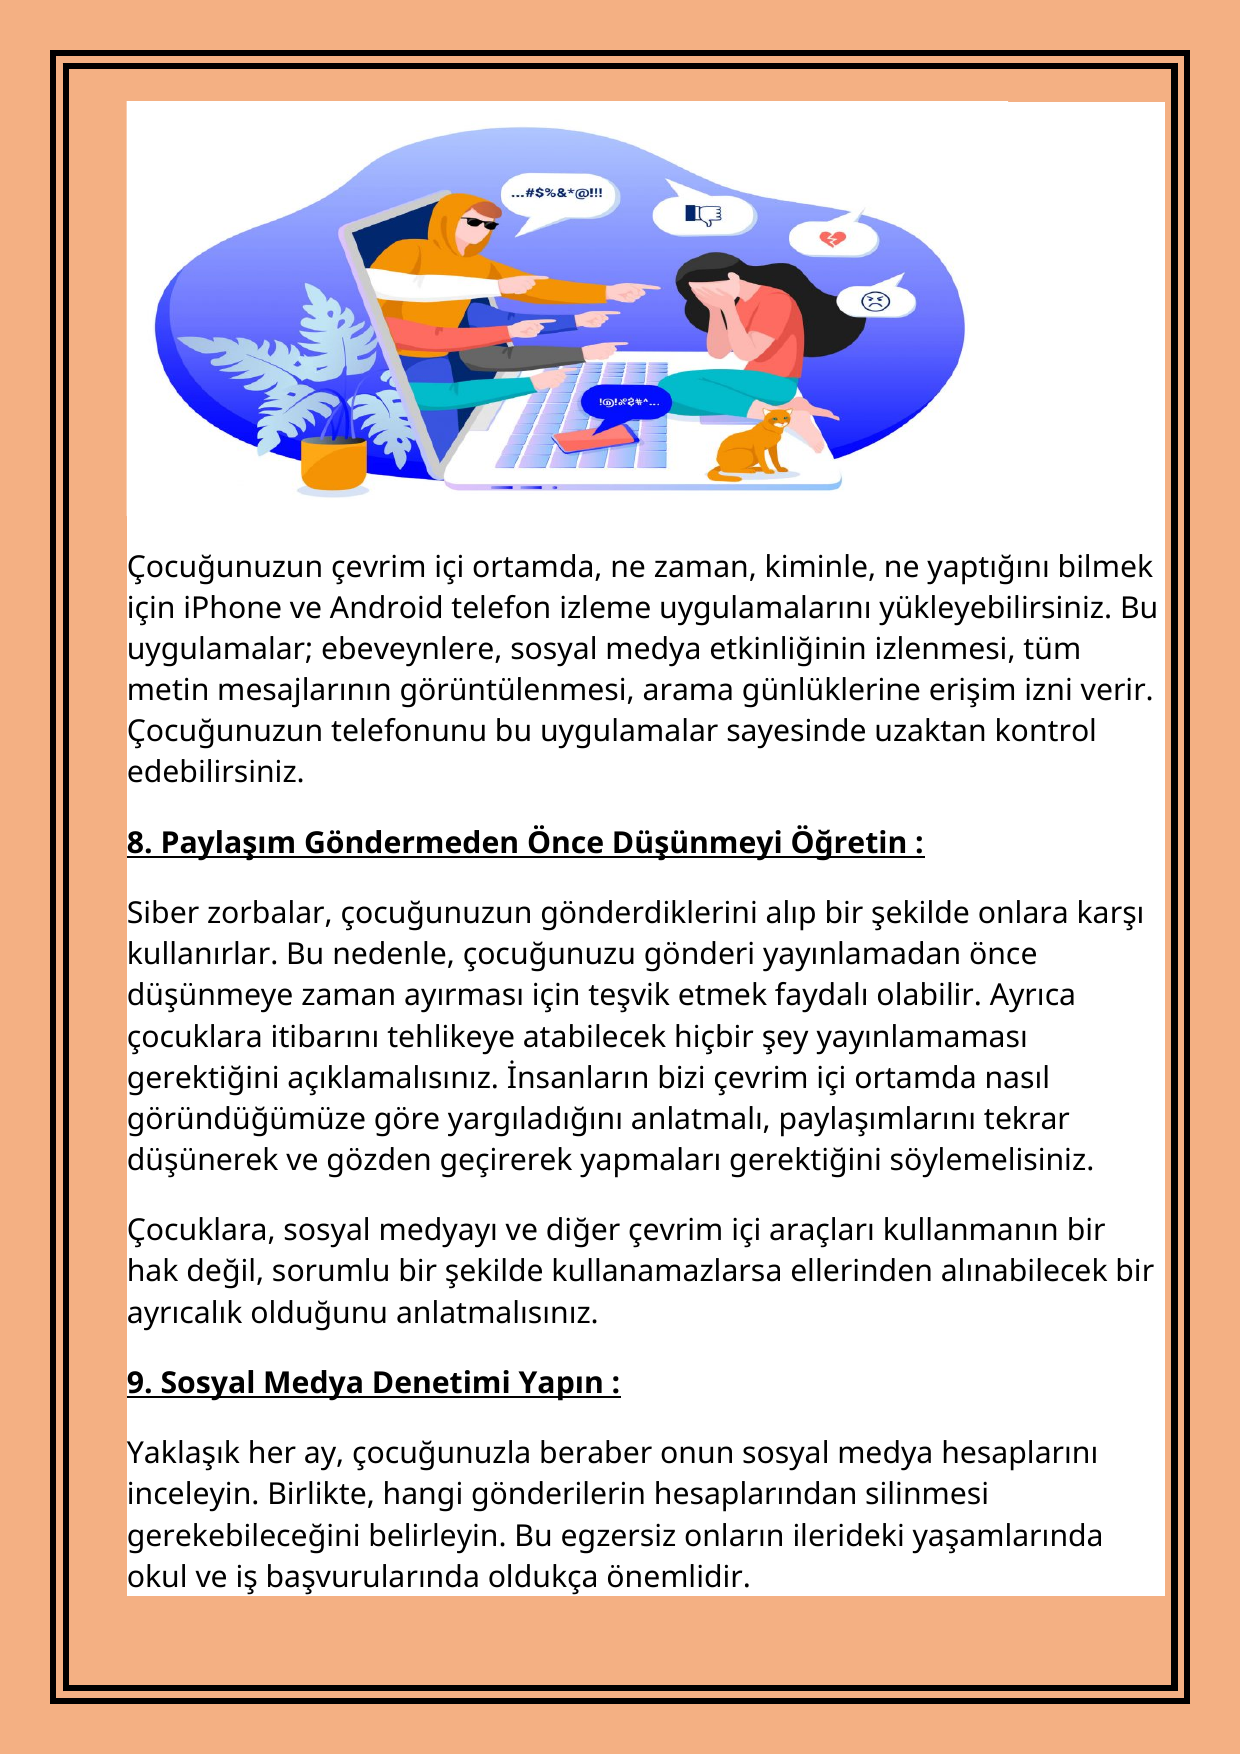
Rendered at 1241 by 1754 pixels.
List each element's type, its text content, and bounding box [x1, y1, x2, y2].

text 8. Paylaşım Göndermeden Önce Düşünmeyi Öğretin : [127, 821, 1165, 862]
picture [126, 101, 1009, 516]
text Çocuğunuzun çevrim içi ortamda, ne zaman, kiminle, ne yaptığını bilmek için iPhone ve Android telefon izleme uygulamalarını yükleyebilirsiniz. Bu uygulamalar; ebeveynlere, sosyal medya etkinliğinin izlenmesi, tüm metin mesajlarının görüntülenmesi, arama günlüklerine erişim izni verir. Çocuğunuzun telefonunu bu uygulamalar sayesinde uzaktan kontrol edebilirsiniz. [127, 545, 1165, 792]
text Siber zorbalar, çocuğunuzun gönderdiklerini alıp bir şekilde onlara karşı kullanırlar. Bu nedenle, çocuğunuzu gönderi yayınlamadan önce düşünmeye zaman ayırması için teşvik etmek faydalı olabilir. Ayrıca çocuklara itibarını tehlikeye atabilecek hiçbir şey yayınlamaması gerektiğini açıklamalısınız. İnsanların bizi çevrim içi ortamda nasıl göründüğümüze göre yargıladığını anlatmalı, paylaşımlarını tekrar düşünerek ve gözden geçirerek yapmaları gerektiğini söylemelisiniz. [127, 891, 1165, 1179]
text Yaklaşık her ay, çocuğunuzla beraber onun sosyal medya hesaplarını inceleyin. Birlikte, hangi gönderilerin hesaplarından silinmesi gerekebileceğini belirleyin. Bu egzersiz onların ilerideki yaşamlarında okul ve iş başvurularında oldukça önemlidir. [127, 1431, 1165, 1596]
text Çocuklara, sosyal medyayı ve diğer çevrim içi araçları kullanmanın bir hak değil, sorumlu bir şekilde kullanamazlarsa ellerinden alınabilecek bir ayrıcalık olduğunu anlatmalısınız. [127, 1208, 1165, 1332]
text 9. Sosyal Medya Denetimi Yapın : [127, 1361, 1165, 1402]
